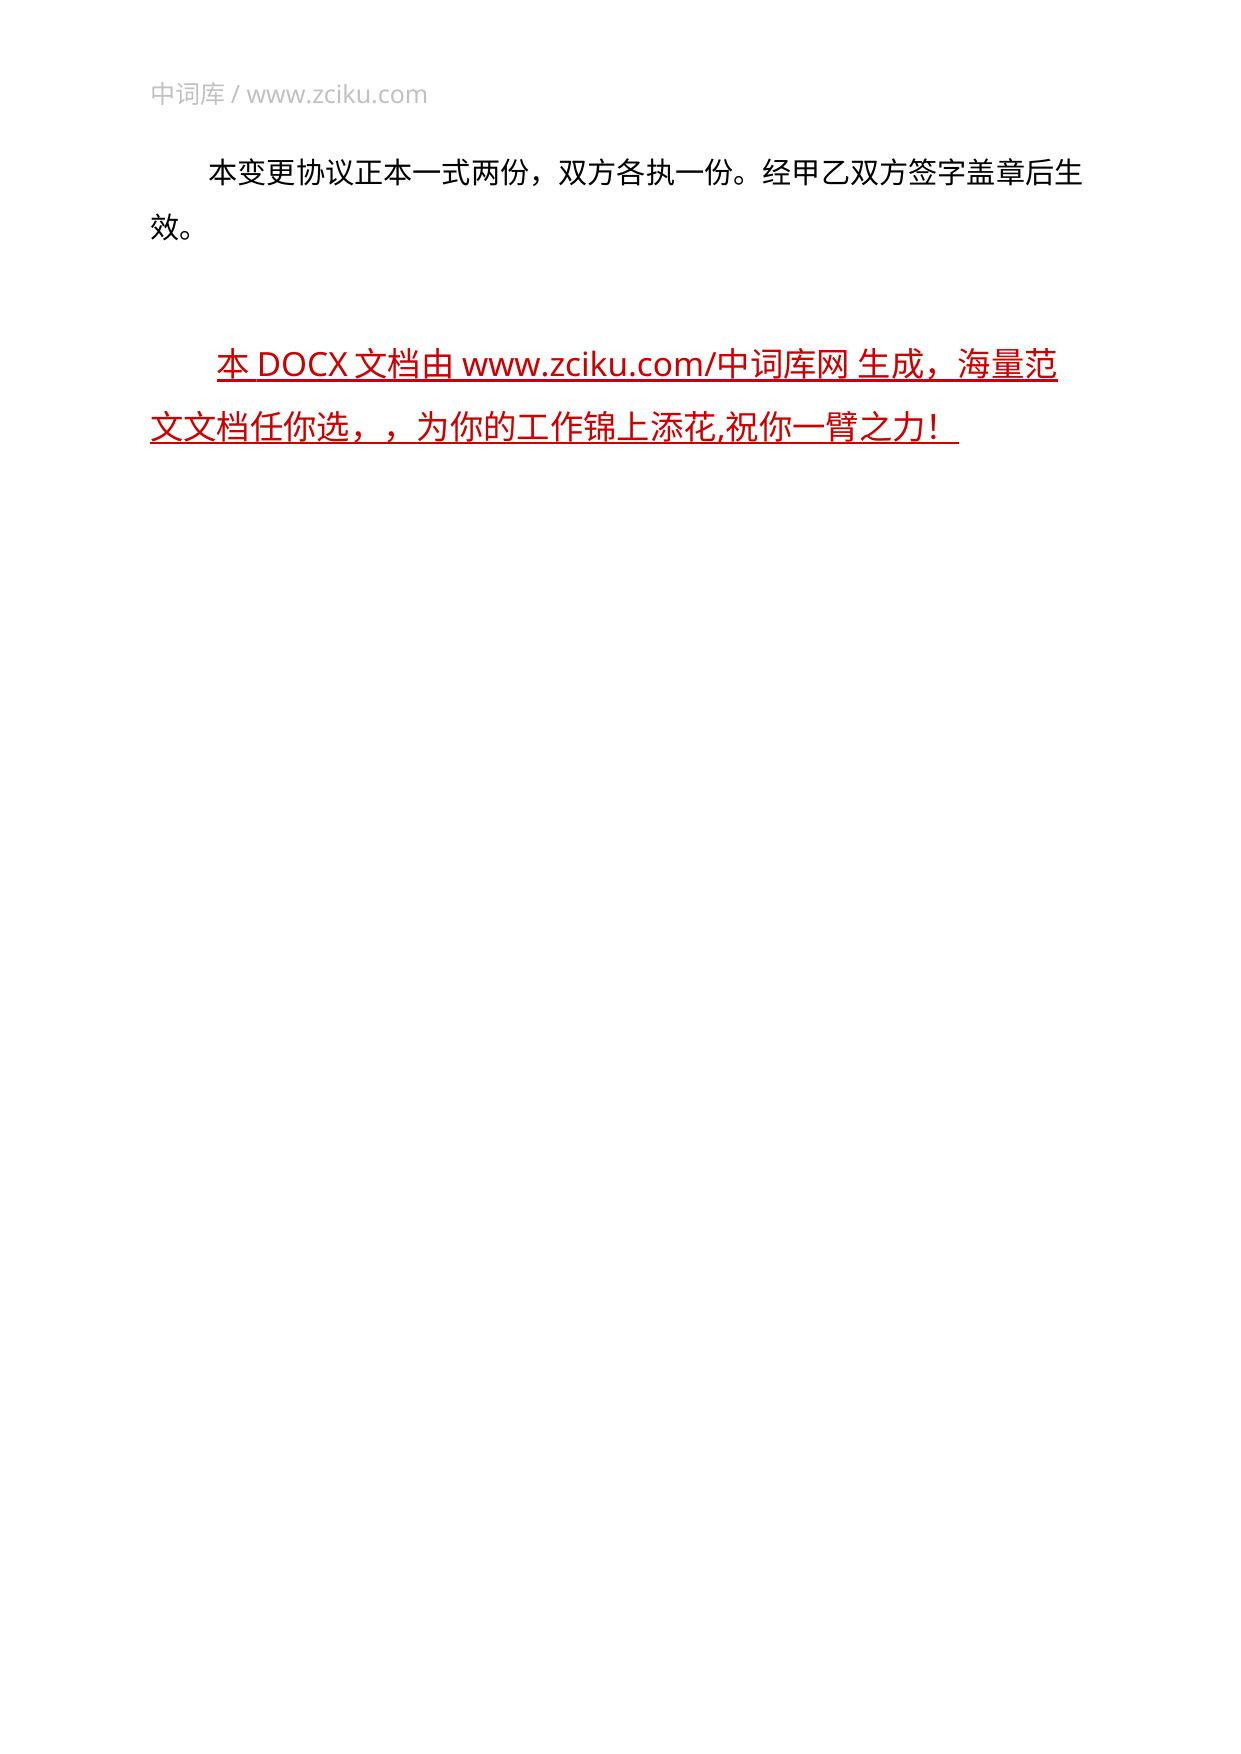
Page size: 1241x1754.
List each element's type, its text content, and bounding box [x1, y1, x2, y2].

text 本DOCX文档由 www.zciku.com/中词库网 生成，海量范文文档任你选，，为你的工作锦上添花,祝你一臂之力！ [150, 338, 1090, 449]
text 本变更协议正本一式两份，双方各执一份。经甲乙双方签字盖章后生效。 [150, 150, 1090, 247]
